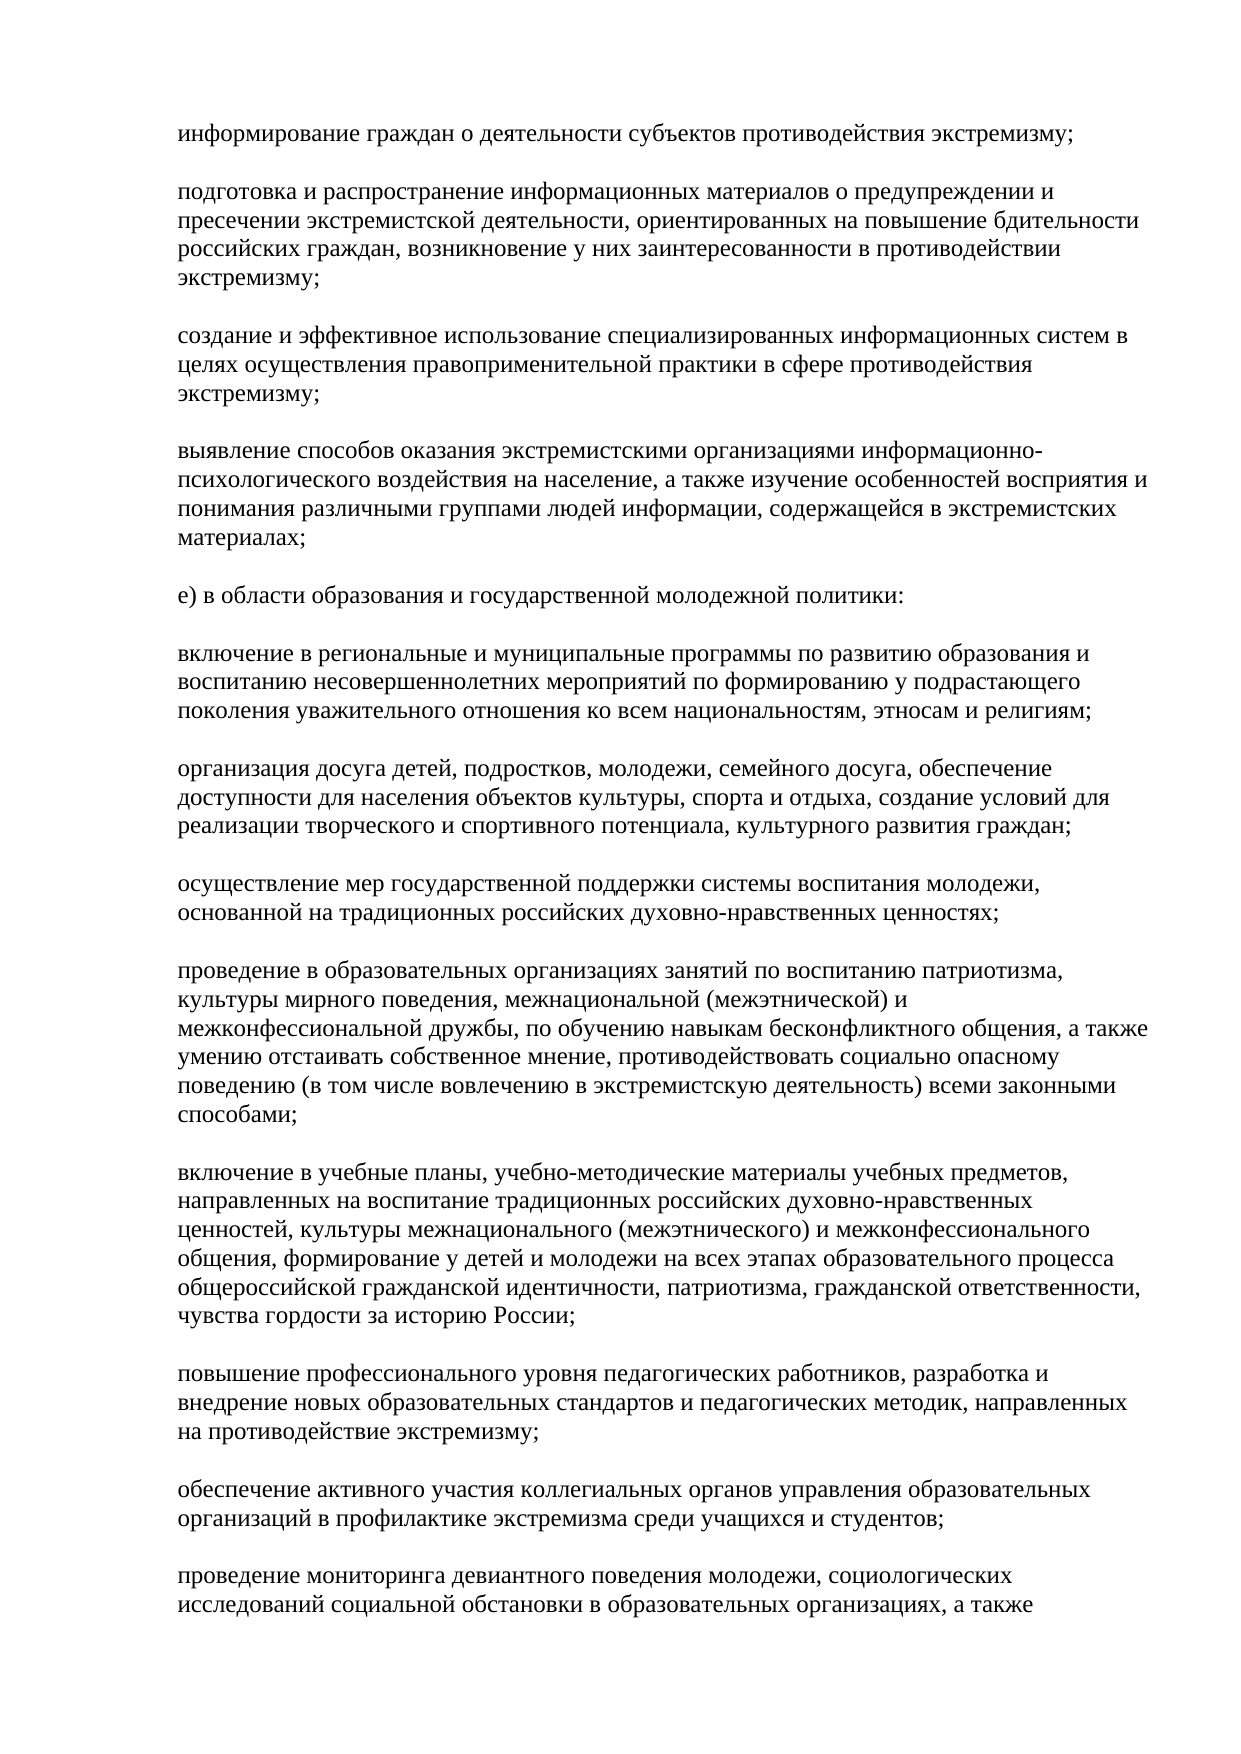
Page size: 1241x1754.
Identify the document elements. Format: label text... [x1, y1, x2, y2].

text включение в региональные и муниципальные программы по развитию образования и воспитанию несовершеннолетних мероприятий по формированию у подрастающего поколения уважительного отношения ко всем национальностям, этносам и религиям; [177, 638, 1152, 724]
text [177, 1561, 1152, 1618]
text осуществление мер государственной поддержки системы воспитания молодежи, основанной на традиционных российских духовно-нравственных ценностях; [177, 868, 1152, 926]
text подготовка и распространение информационных материалов о предупреждении и пресечении экстремистской деятельности, ориентированных на повышение бдительности российских граждан, возникновение у них заинтересованности в противодействии экстремизму; [177, 176, 1152, 291]
text включение в учебные планы, учебно-методические материалы учебных предметов, направленных на воспитание традиционных российских духовно-нравственных ценностей, культуры межнационального (межэтнического) и межконфессионального общения, формирование у детей и молодежи на всех этапах образовательного процесса общероссийской гражданской идентичности, патриотизма, гражданской ответственности, чувства гордости за историю России; [177, 1157, 1152, 1329]
text е) в области образования и государственной молодежной политики: [177, 580, 1152, 608]
text проведение в образовательных организациях занятий по воспитанию патриотизма, культуры мирного поведения, межнациональной (межэтнической) и межконфессиональной дружбы, по обучению навыкам бесконфликтного общения, а также умению отстаивать собственное мнение, противодействовать социально опасному поведению (в том числе вовлечению в экстремистскую деятельность) всеми законными способами; [177, 955, 1152, 1128]
text выявление способов оказания экстремистскими организациями информационно-психологического воздействия на население, а также изучение особенностей восприятия и понимания различными группами людей информации, содержащейся в экстремистских материалах; [177, 436, 1152, 551]
text создание и эффективное использование специализированных информационных систем в целях осуществления правоприменительной практики в сфере противодействия экстремизму; [177, 320, 1152, 406]
text повышение профессионального уровня педагогических работников, разработка и внедрение новых образовательных стандартов и педагогических методик, направленных на противодействие экстремизму; [177, 1358, 1152, 1445]
text организация досуга детей, подростков, молодежи, семейного досуга, обеспечение доступности для населения объектов культуры, спорта и отдыха, создание условий для реализации творческого и спортивного потенциала, культурного развития граждан; [177, 753, 1152, 839]
text обеспечение активного участия коллегиальных органов управления образовательных организаций в профилактике экстремизма среди учащихся и студентов; [177, 1474, 1152, 1531]
text информирование граждан о деятельности субъектов противодействия экстремизму; [177, 118, 1152, 147]
